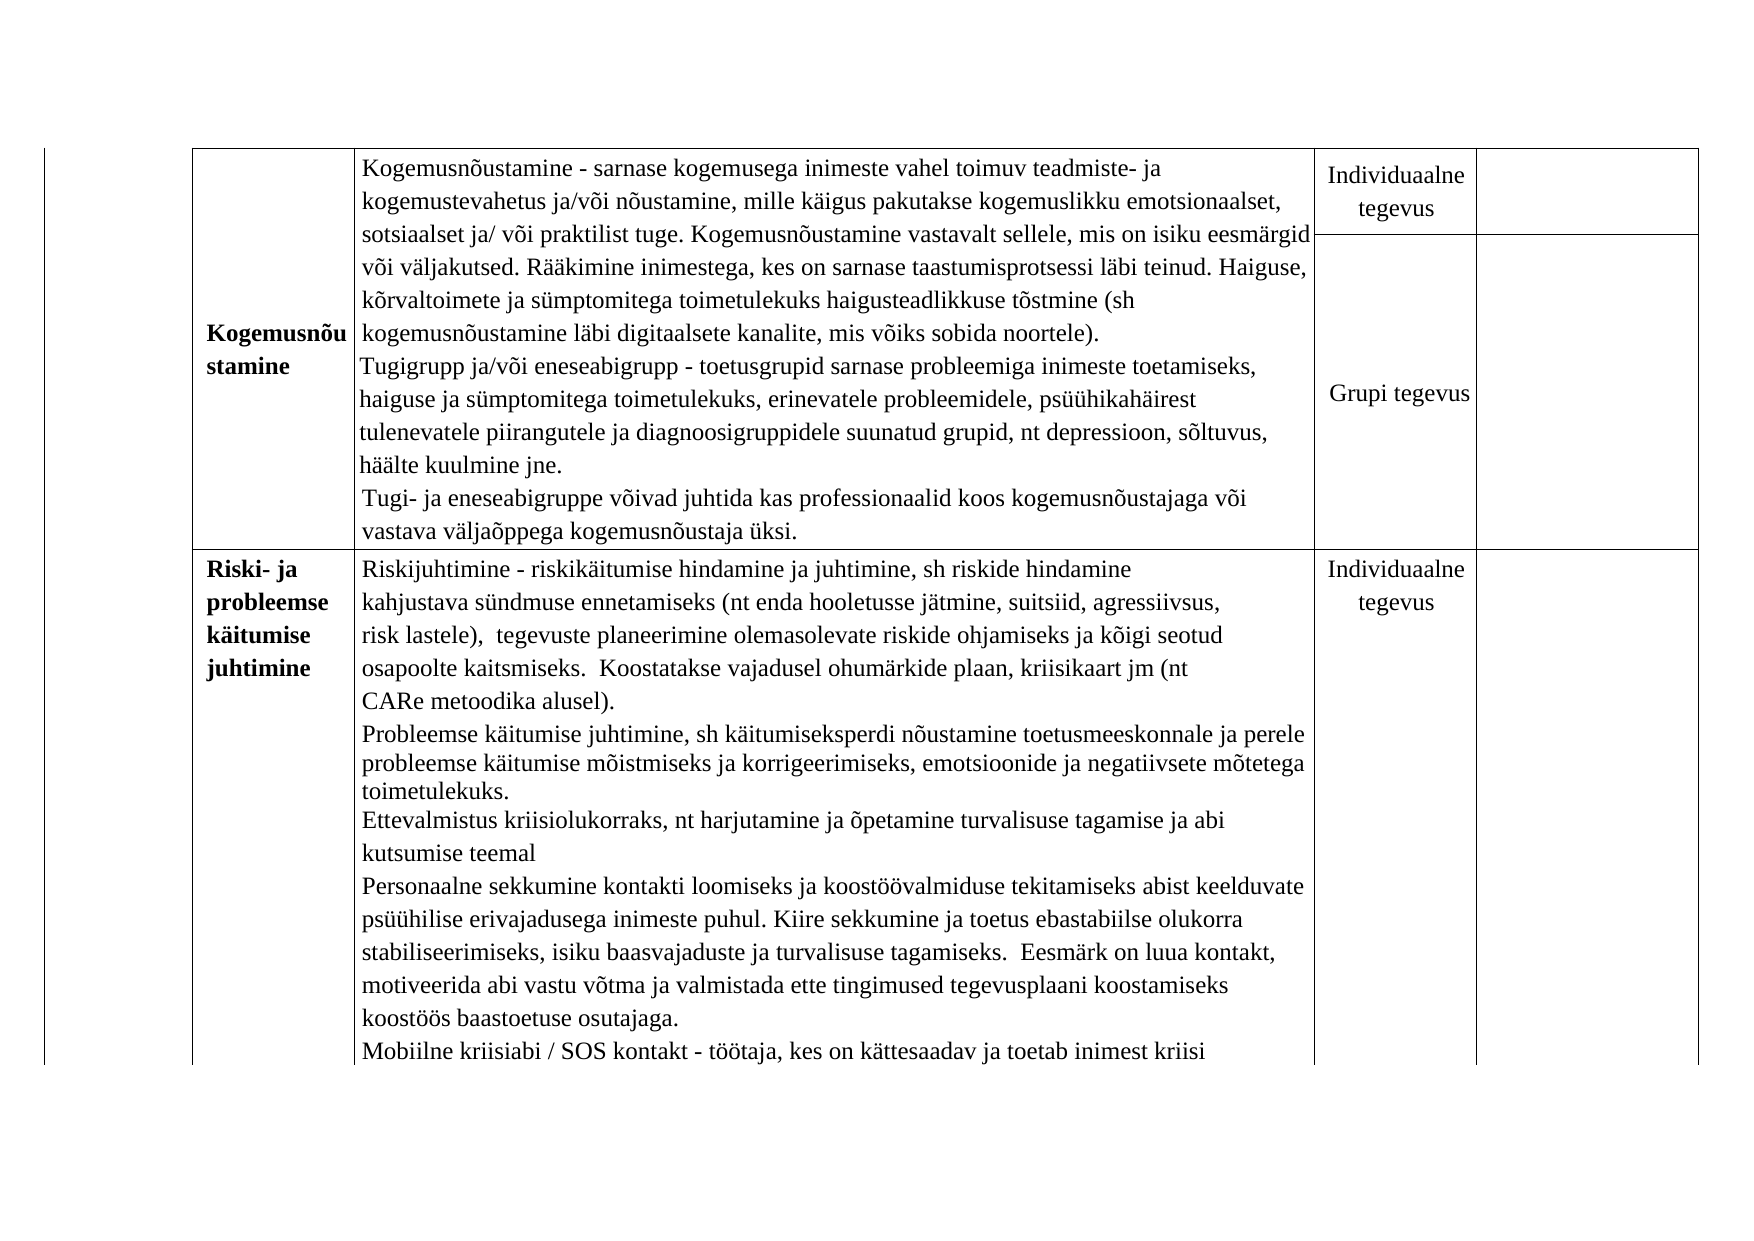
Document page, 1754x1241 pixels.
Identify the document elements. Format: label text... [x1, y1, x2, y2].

table_cell Kogemusnõustamine [193, 149, 354, 549]
table_cell Individuaalne tegevus [1315, 149, 1476, 234]
table_cell [1477, 149, 1698, 234]
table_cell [1315, 550, 1476, 1065]
table_cell Grupi tegevus [1315, 235, 1476, 549]
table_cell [355, 550, 1314, 1065]
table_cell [193, 550, 354, 1065]
table_cell [1477, 550, 1698, 1065]
table_cell Kogemusnõustamine - sarnase kogemusega inimeste vahel toimuv teadmiste- ja kogemustevahetus ja/või nõustamine, mille käigus pakutakse kogemuslikku emotsionaalset, sotsiaalset ja/ või praktilist tuge. Kogemusnõustamine vastavalt sellele, mis on isiku eesmärgid või väljakutsed. Rääkimine inimestega, kes on sarnase taastumisprotsessi läbi teinud. Haiguse, kõrvaltoimete ja sümptomitega toimetulekuks haigusteadlikkuse tõstmine (sh kogemusnõustamine läbi digitaalsete kanalite, mis võiks sobida noortele). Tugigrupp ja/või eneseabigrupp - toetusgrupid sarnase probleemiga inimeste toetamiseks, haiguse ja sümptomitega toimetulekuks, erinevatele probleemidele, psüühikahäirest tulenevatele piirangutele ja diagnoosigruppidele suunatud grupid, nt depressioon, sõltuvus, häälte kuulmine jne. Tugi- ja eneseabigruppe võivad juhtida kas professionaalid koos kogemusnõustajaga või vastava väljaõppega kogemusnõustaja üksi. [355, 149, 1314, 549]
table_cell [1477, 235, 1698, 549]
